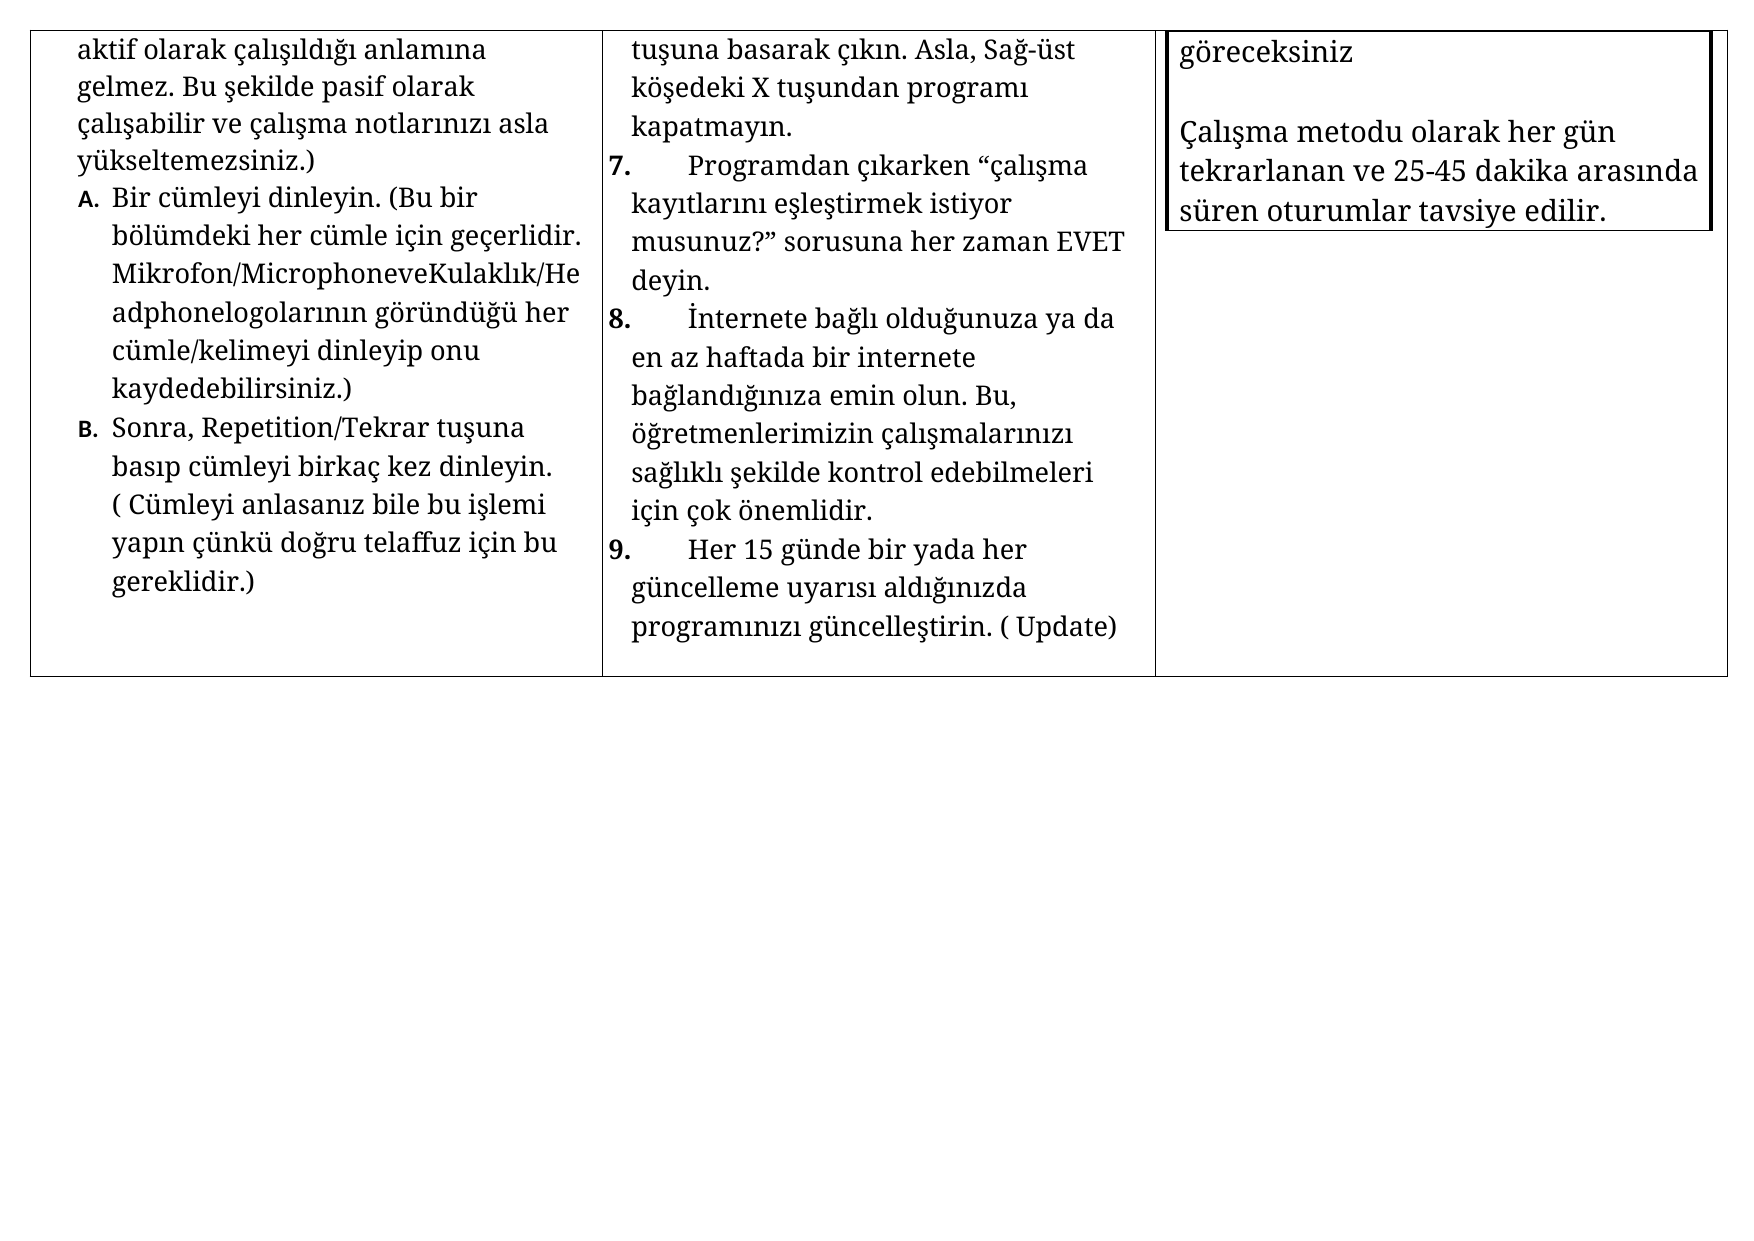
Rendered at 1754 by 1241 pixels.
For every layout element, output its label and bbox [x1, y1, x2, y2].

table_cell [1156, 31, 1727, 676]
table_cell [603, 31, 1155, 676]
table_cell [31, 31, 602, 676]
